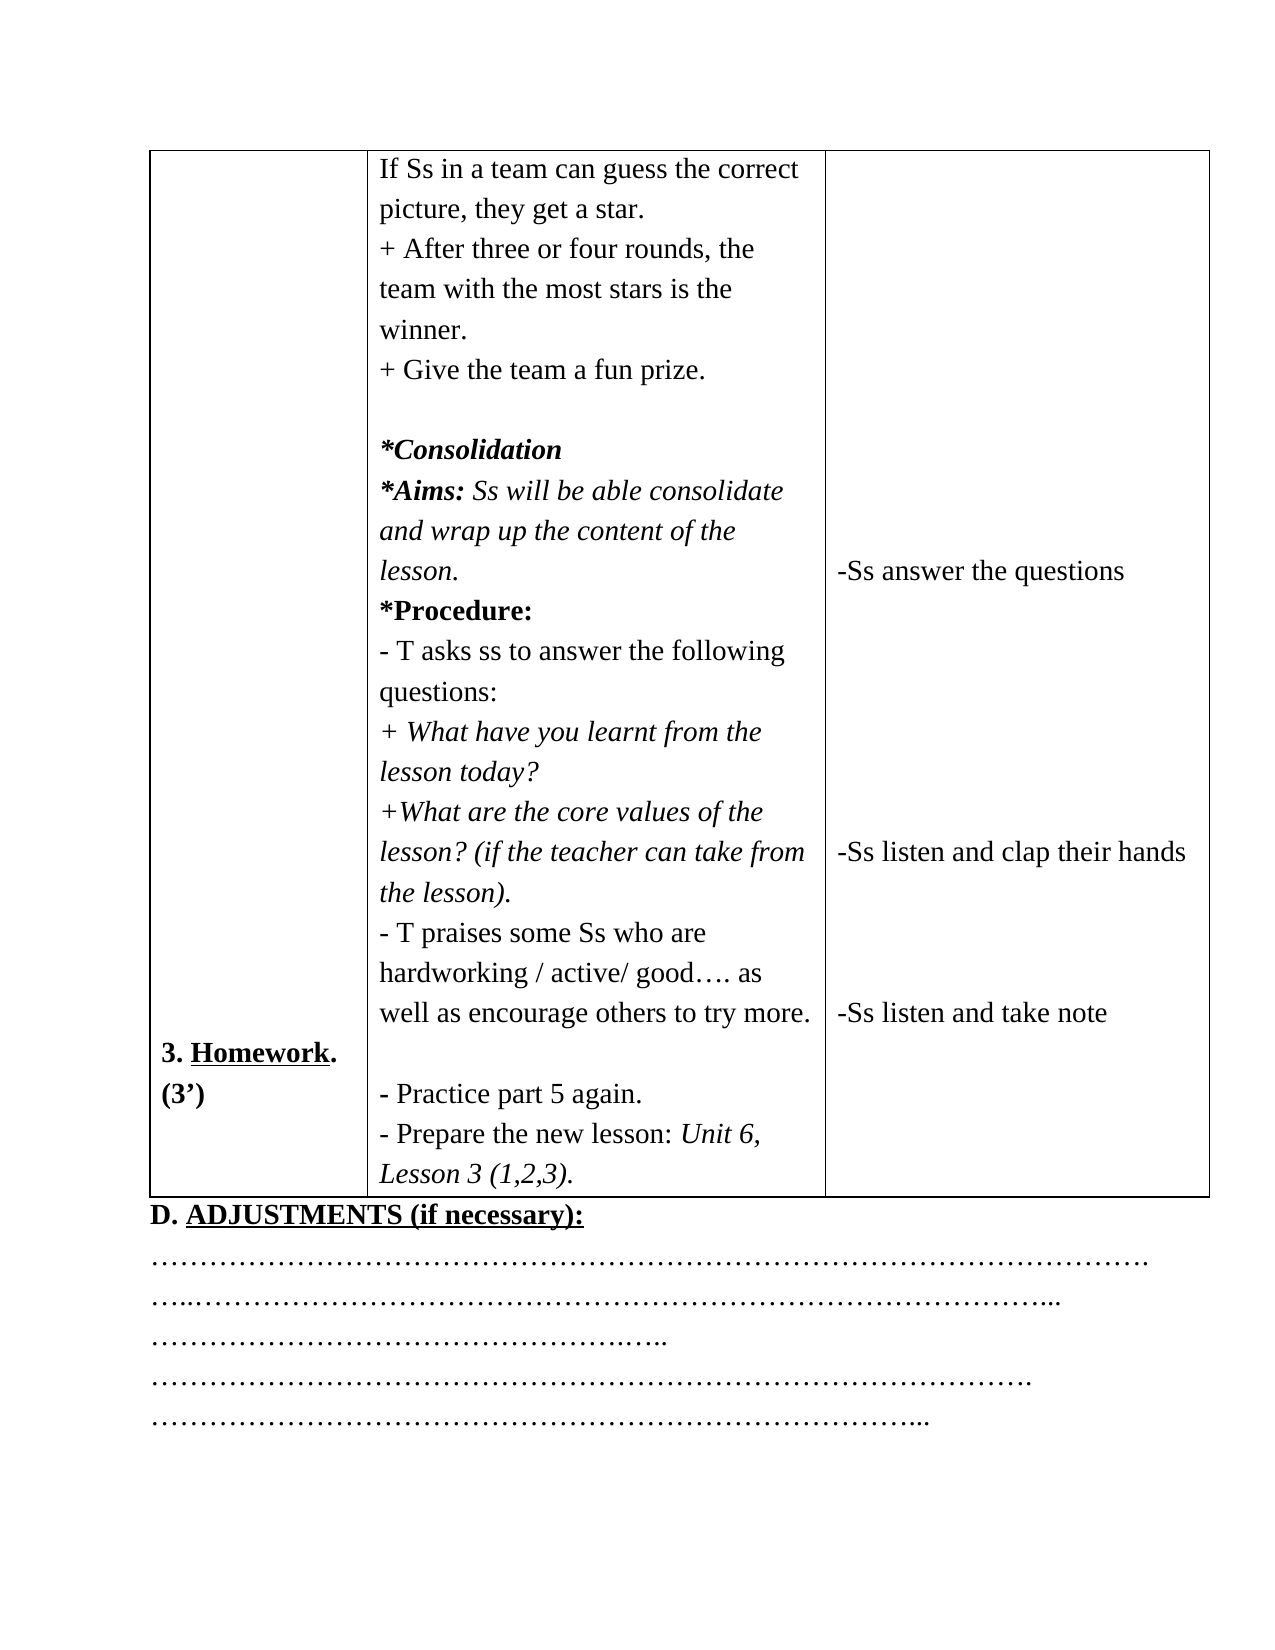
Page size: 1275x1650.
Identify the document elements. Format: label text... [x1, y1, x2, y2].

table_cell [151, 151, 367, 1196]
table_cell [826, 151, 1209, 1196]
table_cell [368, 151, 825, 1196]
text ………………………………………………………………………………………….…..……………………………………………………………………………...………………………………………….…..……………………………………………………………………………….……………………………………………………………………... [150, 1238, 1181, 1432]
text D. ADJUSTMENTS (if necessary): [150, 1198, 1181, 1231]
